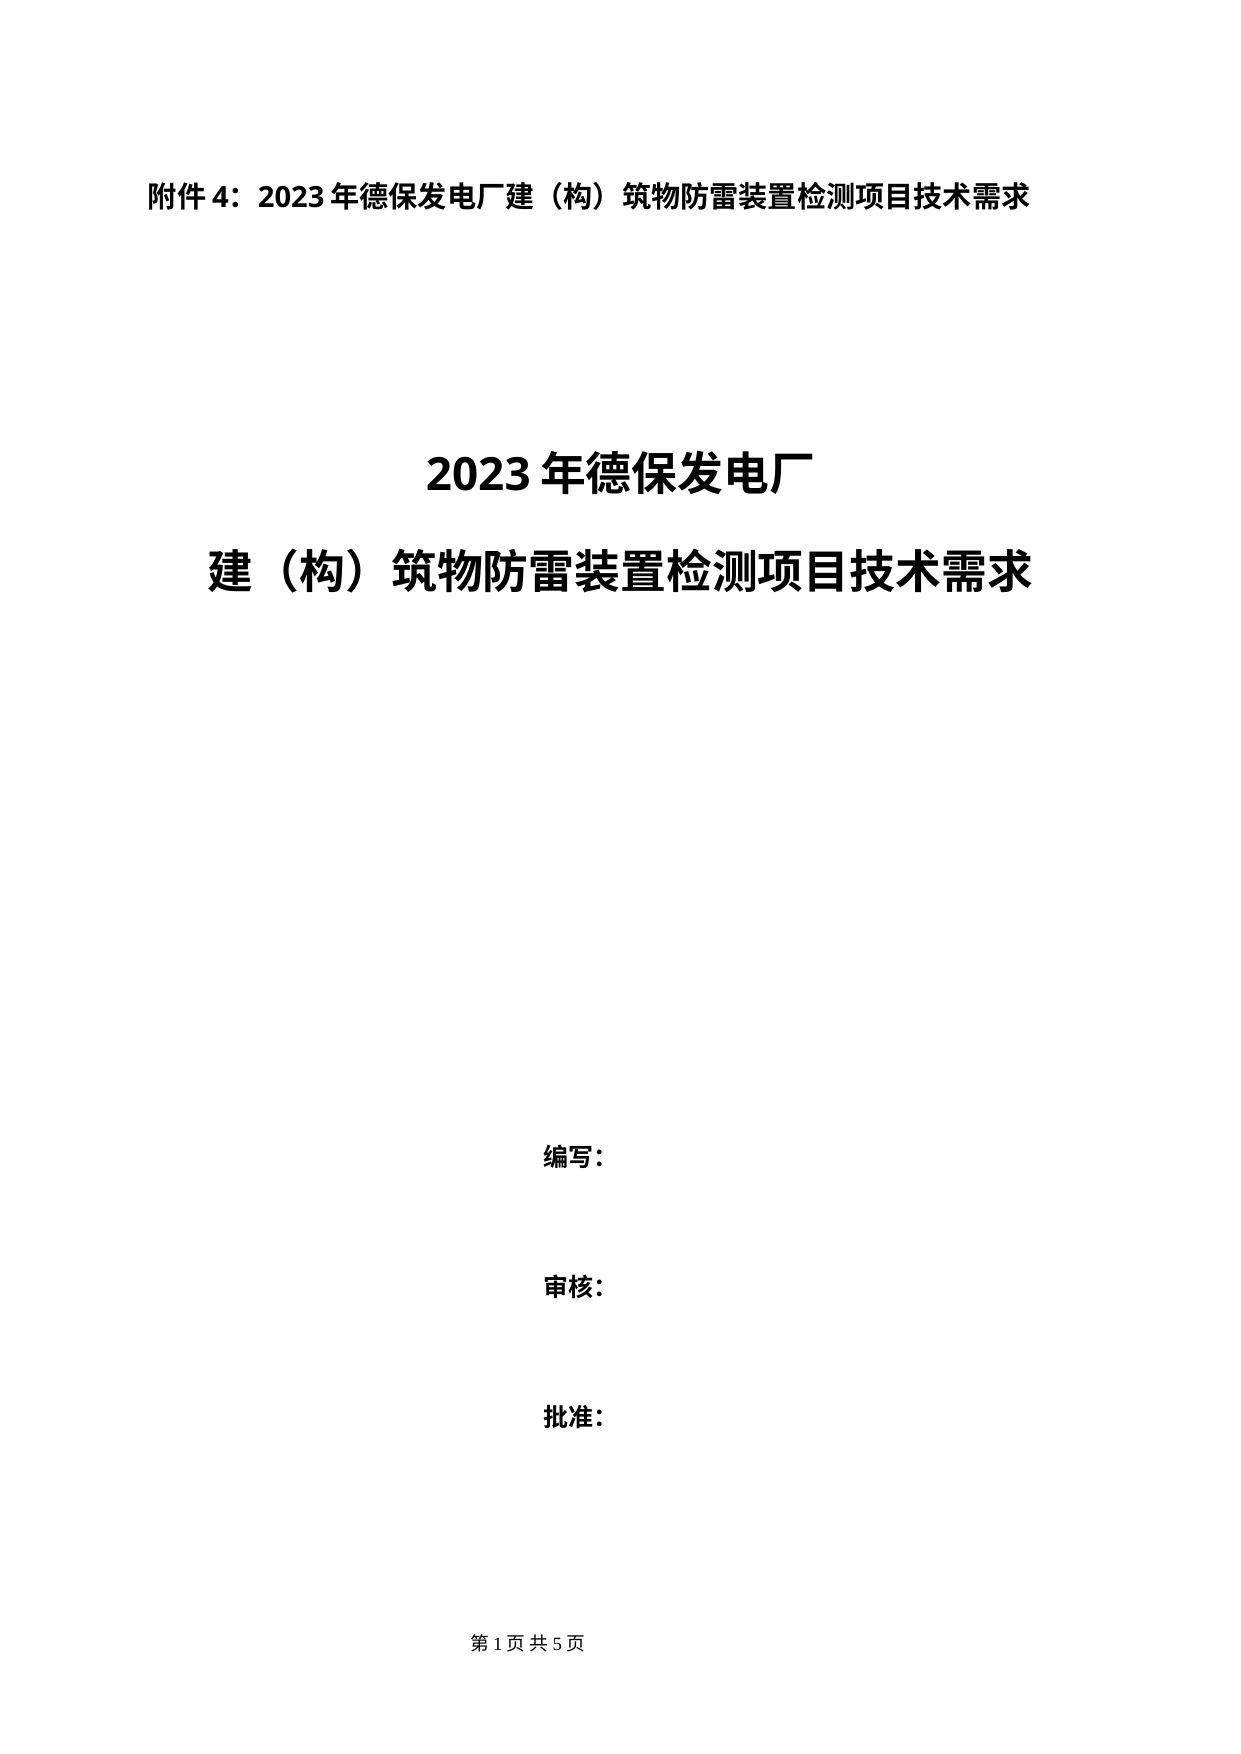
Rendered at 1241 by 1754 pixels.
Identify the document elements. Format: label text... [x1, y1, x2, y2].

text 建（构）筑物防雷装置检测项目技术需求 [148, 519, 1093, 617]
text 编写： [148, 1123, 1093, 1188]
text 附件4：2023年德保发电厂建（构）筑物防雷装置检测项目技术需求 [148, 162, 1093, 227]
text 2023年德保发电厂 [148, 422, 1093, 519]
text 批准： [148, 1383, 1093, 1448]
text 审核： [148, 1253, 1093, 1318]
